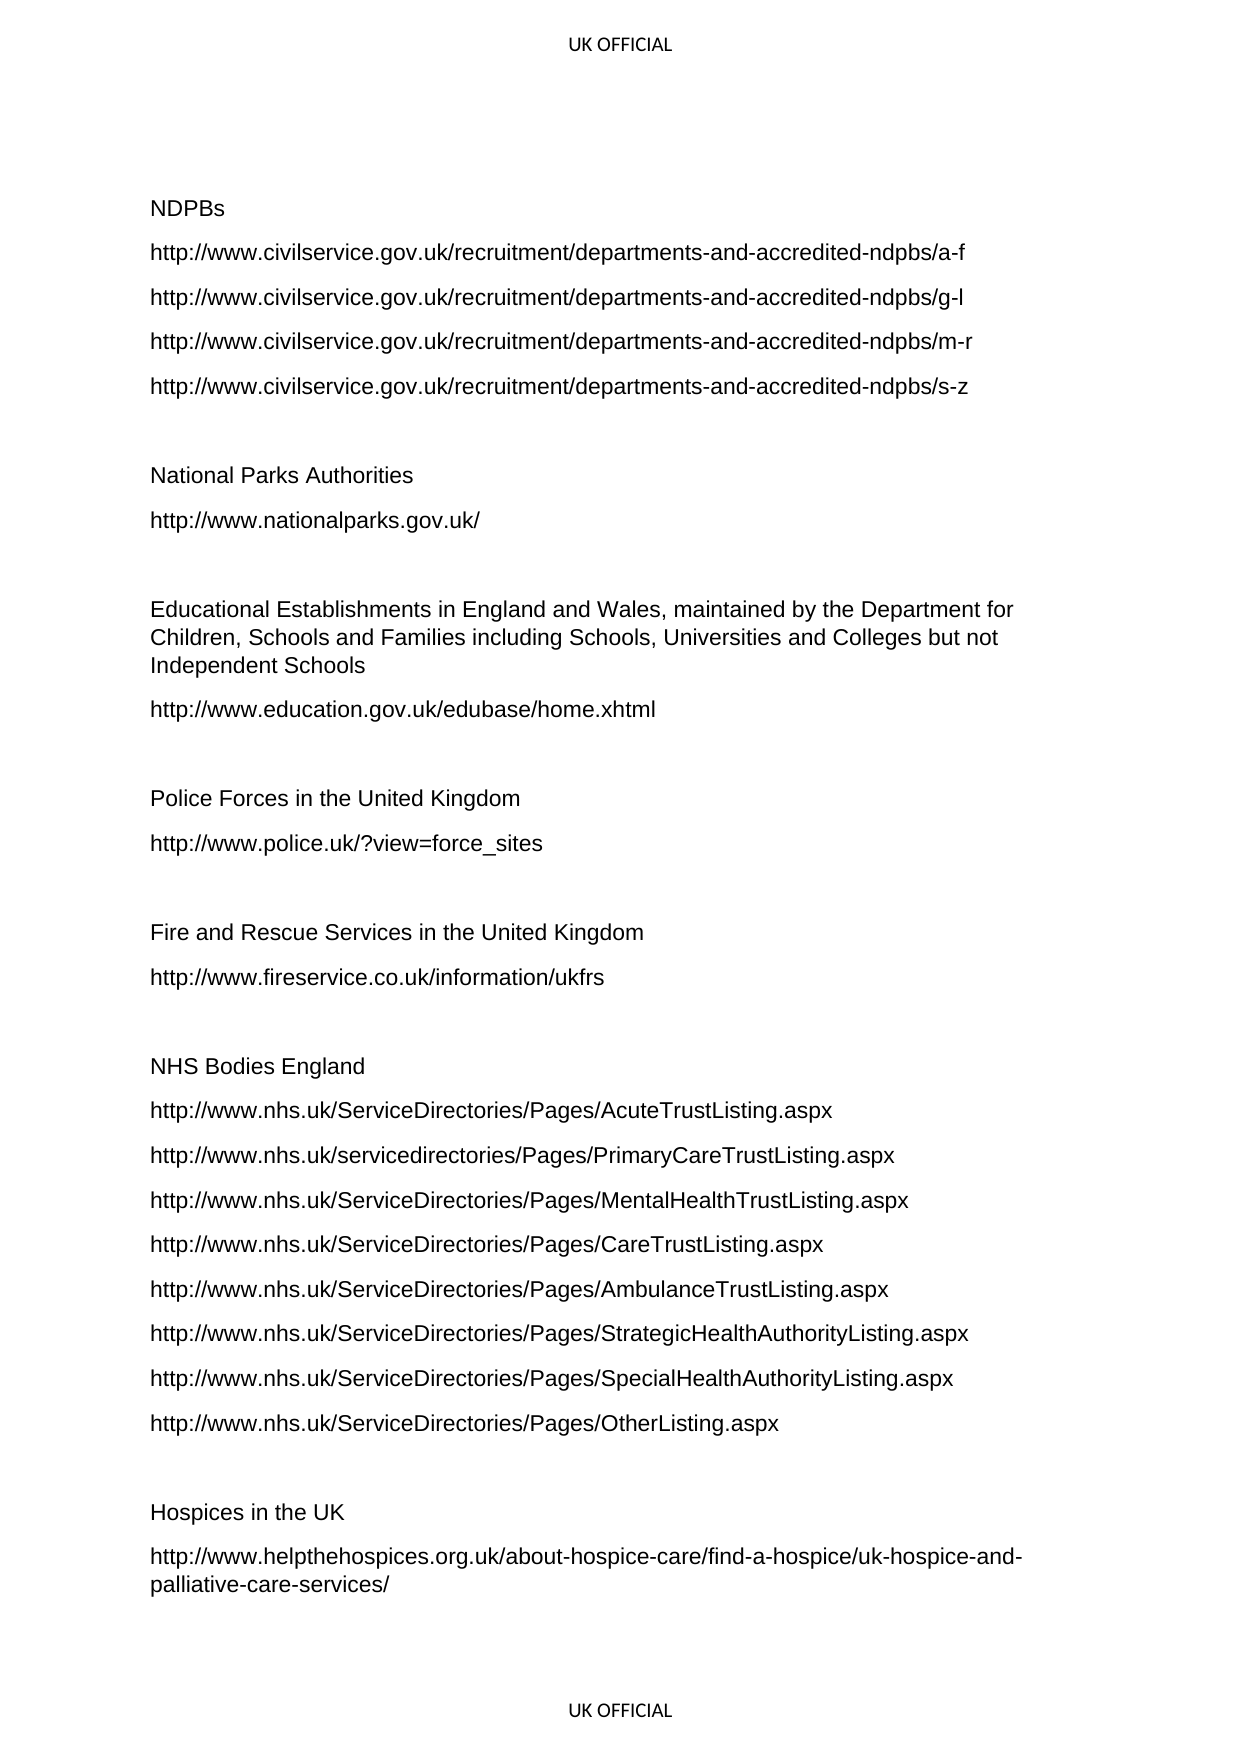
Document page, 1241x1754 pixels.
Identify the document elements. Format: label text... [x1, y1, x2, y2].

text http://www.nhs.uk/ServiceDirectories/Pages/OtherListing.aspx [150, 1409, 1090, 1436]
text Fire and Rescue Services in the United Kingdom [150, 919, 1090, 946]
text http://www.nhs.uk/servicedirectories/Pages/PrimaryCareTrustListing.aspx [150, 1142, 1090, 1168]
text http://www.police.uk/?view=force_sites [150, 830, 1090, 856]
text NDPBs [150, 194, 1090, 221]
text NHS Bodies England [150, 1053, 1090, 1079]
text http://www.civilservice.gov.uk/recruitment/departments-and-accredited-ndpbs/s-z [150, 373, 1090, 399]
text http://www.nhs.uk/ServiceDirectories/Pages/StrategicHealthAuthorityListing.aspx [150, 1320, 1090, 1347]
text http://www.civilservice.gov.uk/recruitment/departments-and-accredited-ndpbs/g-l [150, 284, 1090, 310]
text National Parks Authorities [150, 462, 1090, 488]
text Police Forces in the United Kingdom [150, 785, 1090, 812]
text Educational Establishments in England and Wales, maintained by the Department for Children, Schools and Families including Schools, Universities and Colleges but not Independent Schools [150, 596, 1090, 678]
text http://www.education.gov.uk/edubase/home.xhtml [150, 696, 1090, 723]
text http://www.civilservice.gov.uk/recruitment/departments-and-accredited-ndpbs/m-r [150, 328, 1090, 355]
text http://www.civilservice.gov.uk/recruitment/departments-and-accredited-ndpbs/a-f [150, 239, 1090, 266]
text http://www.fireservice.co.uk/information/ukfrs [150, 964, 1090, 990]
text http://www.nationalparks.gov.uk/ [150, 507, 1090, 533]
text http://www.nhs.uk/ServiceDirectories/Pages/CareTrustListing.aspx [150, 1231, 1090, 1258]
text http://www.helpthehospices.org.uk/about-hospice-care/find-a-hospice/uk-hospice-and-palliative-care-services/ [150, 1543, 1090, 1598]
text http://www.nhs.uk/ServiceDirectories/Pages/SpecialHealthAuthorityListing.aspx [150, 1365, 1090, 1391]
text Hospices in the UK [150, 1499, 1090, 1525]
text http://www.nhs.uk/ServiceDirectories/Pages/AcuteTrustListing.aspx [150, 1097, 1090, 1124]
text http://www.nhs.uk/ServiceDirectories/Pages/MentalHealthTrustListing.aspx [150, 1187, 1090, 1213]
text http://www.nhs.uk/ServiceDirectories/Pages/AmbulanceTrustListing.aspx [150, 1276, 1090, 1302]
